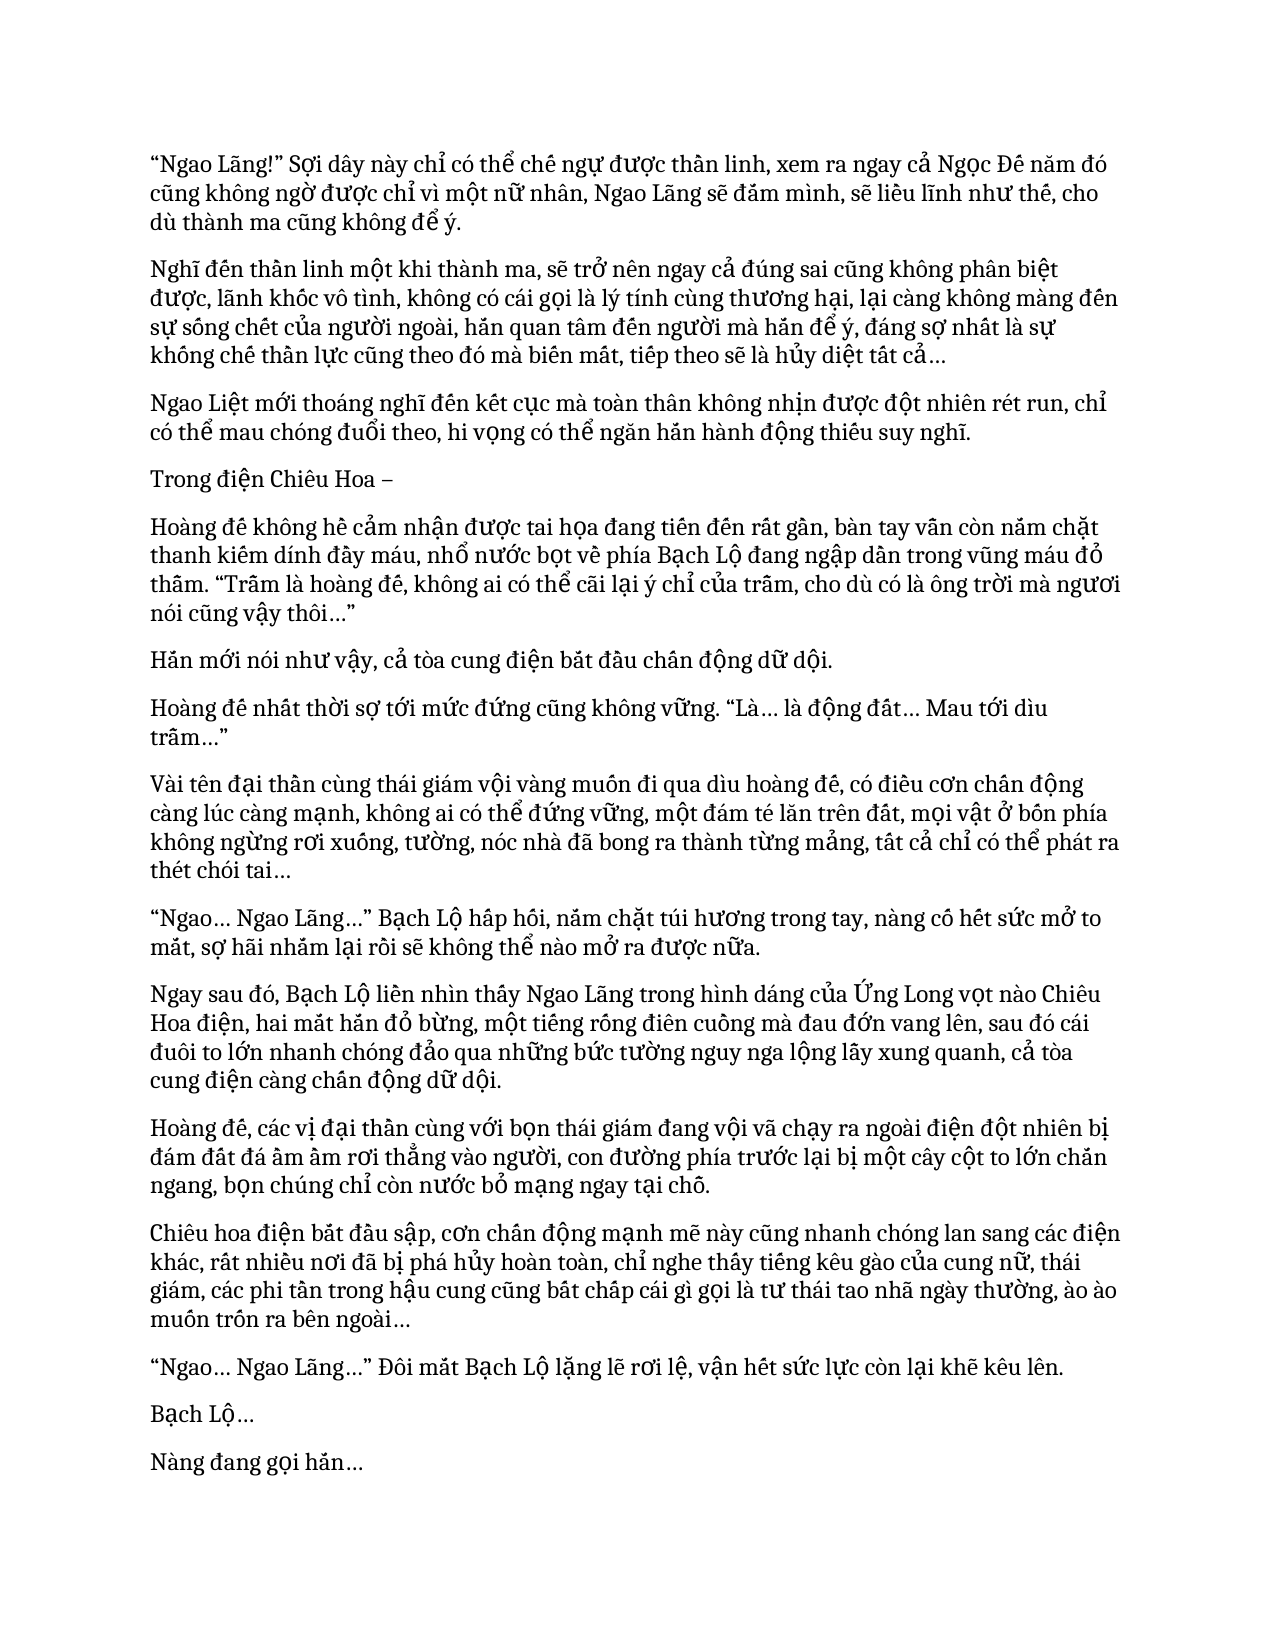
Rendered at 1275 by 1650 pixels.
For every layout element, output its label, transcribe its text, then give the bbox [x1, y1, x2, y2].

text Trong điện Chiêu Hoa – [150, 465, 1125, 494]
text Bạch Lộ… [150, 1400, 1125, 1429]
text Vài tên đại thần cùng thái giám vội vàng muốn đi qua dìu hoàng đế, có điều cơn chấn động càng lúc càng mạnh, không ai có thể đứng vững, một đám té lăn trên đất, mọi vật ở bốn phía không ngừng rơi xuống, tường, nóc nhà đã bong ra thành từng mảng, tất cả chỉ có thể phát ra thét chói tai… [150, 770, 1125, 885]
text “Ngao… Ngao Lãng…” Bạch Lộ hấp hối, nắm chặt túi hương trong tay, nàng cố hết sức mở to mắt, sợ hãi nhắm lại rồi sẽ không thể nào mở ra được nữa. [150, 904, 1125, 961]
text Nghĩ đến thần linh một khi thành ma, sẽ trở nên ngay cả đúng sai cũng không phân biệt được, lãnh khốc vô tình, không có cái gọi là lý tính cùng thương hại, lại càng không màng đến sự sống chết của người ngoài, hắn quan tâm đến người mà hắn để ý, đáng sợ nhất là sự khống chế thần lực cũng theo đó mà biến mất, tiếp theo sẽ là hủy diệt tất cả… [150, 255, 1125, 370]
text Hắn mới nói như vậy, cả tòa cung điện bắt đầu chấn động dữ dội. [150, 646, 1125, 675]
text Nàng đang gọi hắn… [150, 1447, 1125, 1476]
text Hoàng đế không hề cảm nhận được tai họa đang tiến đến rất gần, bàn tay vẫn còn nắm chặt thanh kiếm dính đầy máu, nhổ nước bọt về phía Bạch Lộ đang ngập dần trong vũng máu đỏ thẫm. “Trẫm là hoàng đế, không ai có thể cãi lại ý chỉ của trẫm, cho dù có là ông trời mà ngươi nói cũng vậy thôi…” [150, 512, 1125, 627]
text Ngao Liệt mới thoáng nghĩ đến kết cục mà toàn thân không nhịn được đột nhiên rét run, chỉ có thể mau chóng đuổi theo, hi vọng có thể ngăn hắn hành động thiếu suy nghĩ. [150, 389, 1125, 446]
text Chiêu hoa điện bắt đầu sập, cơn chấn động mạnh mẽ này cũng nhanh chóng lan sang các điện khác, rất nhiều nơi đã bị phá hủy hoàn toàn, chỉ nghe thấy tiếng kêu gào của cung nữ, thái giám, các phi tần trong hậu cung cũng bất chấp cái gì gọi là tư thái tao nhã ngày thường, ào ào muốn trốn ra bên ngoài… [150, 1219, 1125, 1334]
text “Ngao… Ngao Lãng…” Đôi mắt Bạch Lộ lặng lẽ rơi lệ, vận hết sức lực còn lại khẽ kêu lên. [150, 1352, 1125, 1381]
text “Ngao Lãng!” Sợi dây này chỉ có thể chế ngự được thần linh, xem ra ngay cả Ngọc Đế năm đó cũng không ngờ được chỉ vì một nữ nhân, Ngao Lãng sẽ đắm mình, sẽ liều lĩnh như thế, cho dù thành ma cũng không để ý. [150, 150, 1125, 236]
text Ngay sau đó, Bạch Lộ liền nhìn thấy Ngao Lãng trong hình dáng của Ứng Long vọt nào Chiêu Hoa điện, hai mắt hắn đỏ bừng, một tiếng rống điên cuồng mà đau đớn vang lên, sau đó cái đuôi to lớn nhanh chóng đảo qua những bức tường nguy nga lộng lẫy xung quanh, cả tòa cung điện càng chấn động dữ dội. [150, 980, 1125, 1095]
text Hoàng đế nhất thời sợ tới mức đứng cũng không vững. “Là… là động đất… Mau tới dìu trẫm…” [150, 694, 1125, 751]
text Hoàng đế, các vị đại thần cùng với bọn thái giám đang vội vã chạy ra ngoài điện đột nhiên bị đám đất đá ầm ầm rơi thẳng vào người, con đường phía trước lại bị một cây cột to lớn chắn ngang, bọn chúng chỉ còn nước bỏ mạng ngay tại chỗ. [150, 1114, 1125, 1200]
